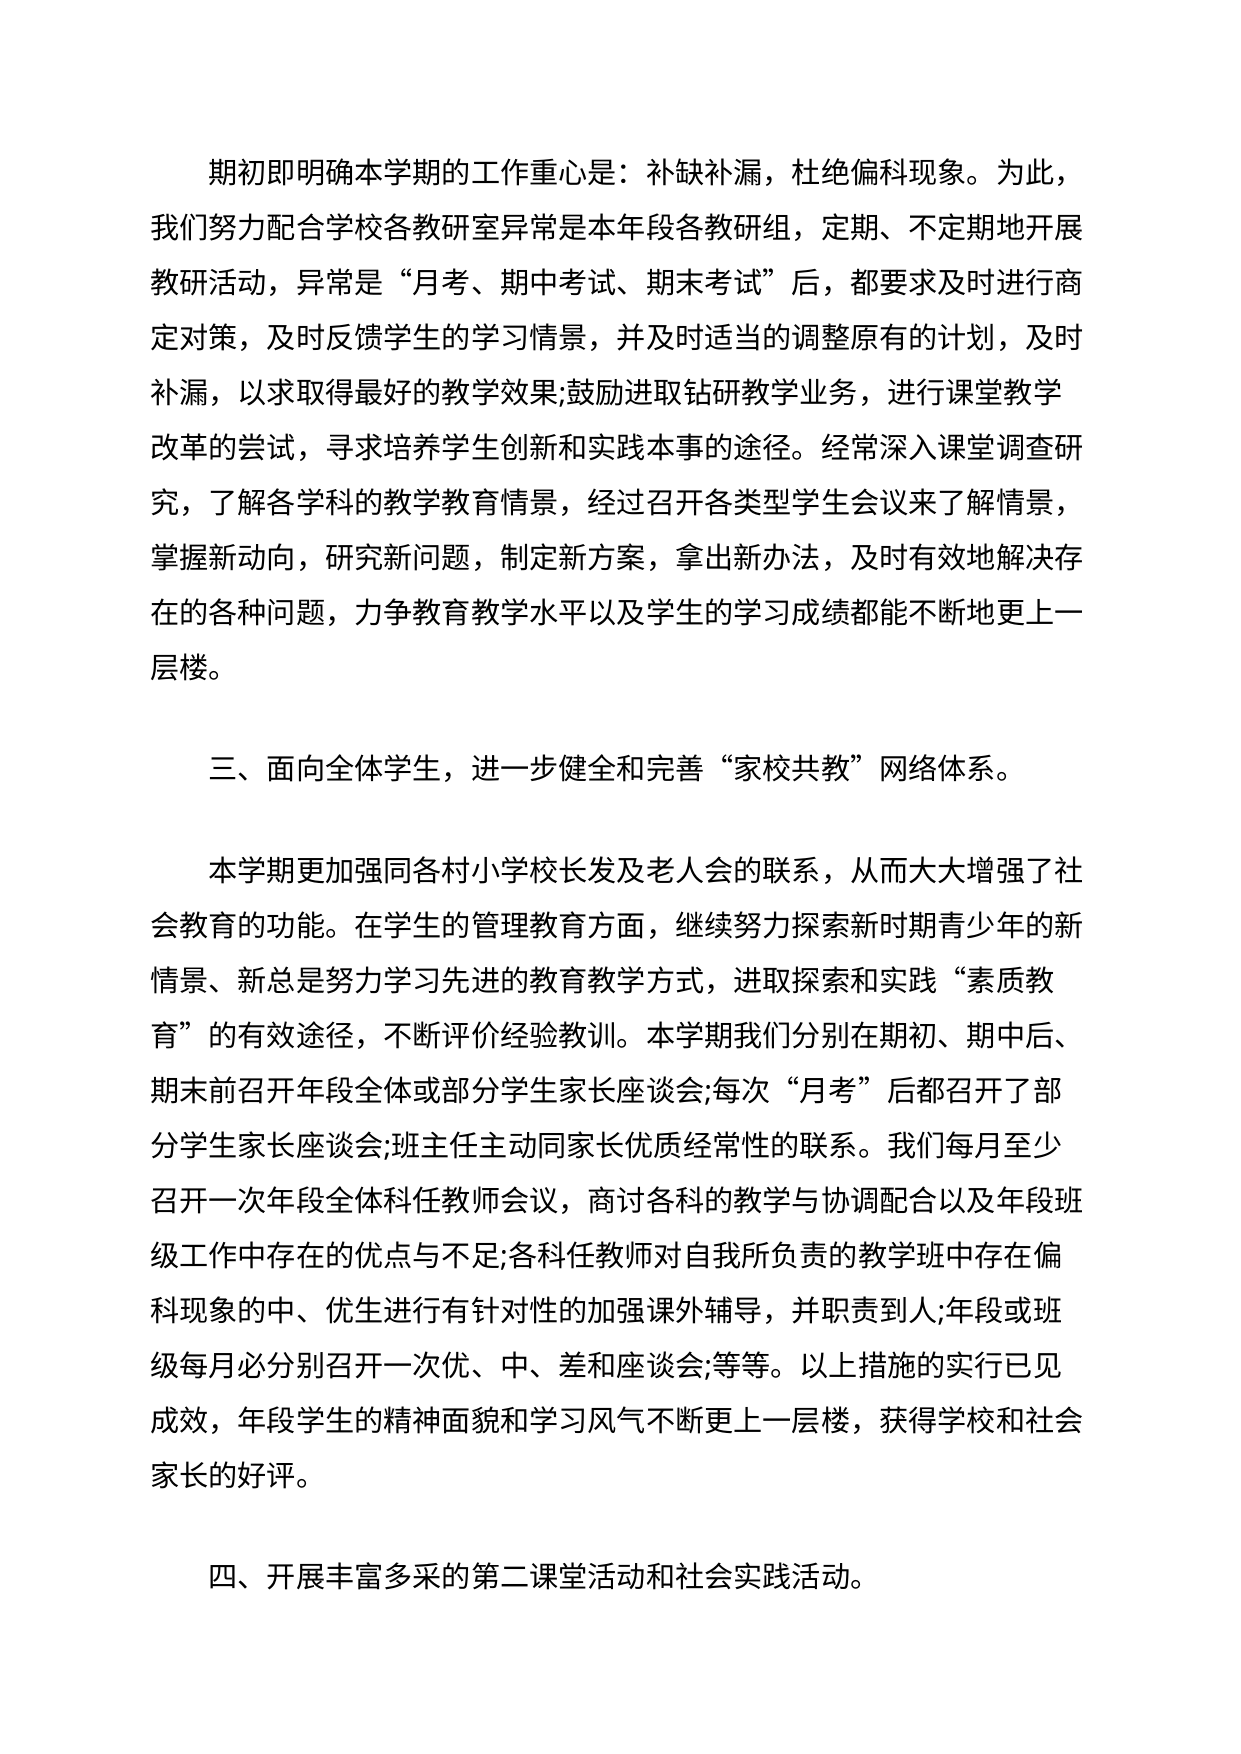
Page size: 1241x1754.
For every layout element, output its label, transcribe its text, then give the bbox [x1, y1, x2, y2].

text 本学期更加强同各村小学校长发及老人会的联系，从而大大增强了社会教育的功能。在学生的管理教育方面，继续努力探索新时期青少年的新情景、新总是努力学习先进的教育教学方式，进取探索和实践“素质教育”的有效途径，不断评价经验教训。本学期我们分别在期初、期中后、期末前召开年段全体或部分学生家长座谈会;每次“月考”后都召开了部分学生家长座谈会;班主任主动同家长优质经常性的联系。我们每月至少召开一次年段全体科任教师会议，商讨各科的教学与协调配合以及年段班级工作中存在的优点与不足;各科任教师对自我所负责的教学班中存在偏科现象的中、优生进行有针对性的加强课外辅导，并职责到人;年段或班级每月必分别召开一次优、中、差和座谈会;等等。以上措施的实行已见成效，年段学生的精神面貌和学习风气不断更上一层楼，获得学校和社会家长的好评。 [150, 848, 1090, 1494]
text 三、面向全体学生，进一步健全和完善“家校共教”网络体系。 [150, 746, 1090, 788]
text 期初即明确本学期的工作重心是：补缺补漏，杜绝偏科现象。为此，我们努力配合学校各教研室异常是本年段各教研组，定期、不定期地开展教研活动，异常是“月考、期中考试、期末考试”后，都要求及时进行商定对策，及时反馈学生的学习情景，并及时适当的调整原有的计划，及时补漏，以求取得最好的教学效果;鼓励进取钻研教学业务，进行课堂教学改革的尝试，寻求培养学生创新和实践本事的途径。经常深入课堂调查研究，了解各学科的教学教育情景，经过召开各类型学生会议来了解情景，掌握新动向，研究新问题，制定新方案，拿出新办法，及时有效地解决存在的各种问题，力争教育教学水平以及学生的学习成绩都能不断地更上一层楼。 [150, 150, 1090, 686]
text 四、开展丰富多采的第二课堂活动和社会实践活动。 [150, 1554, 1090, 1596]
